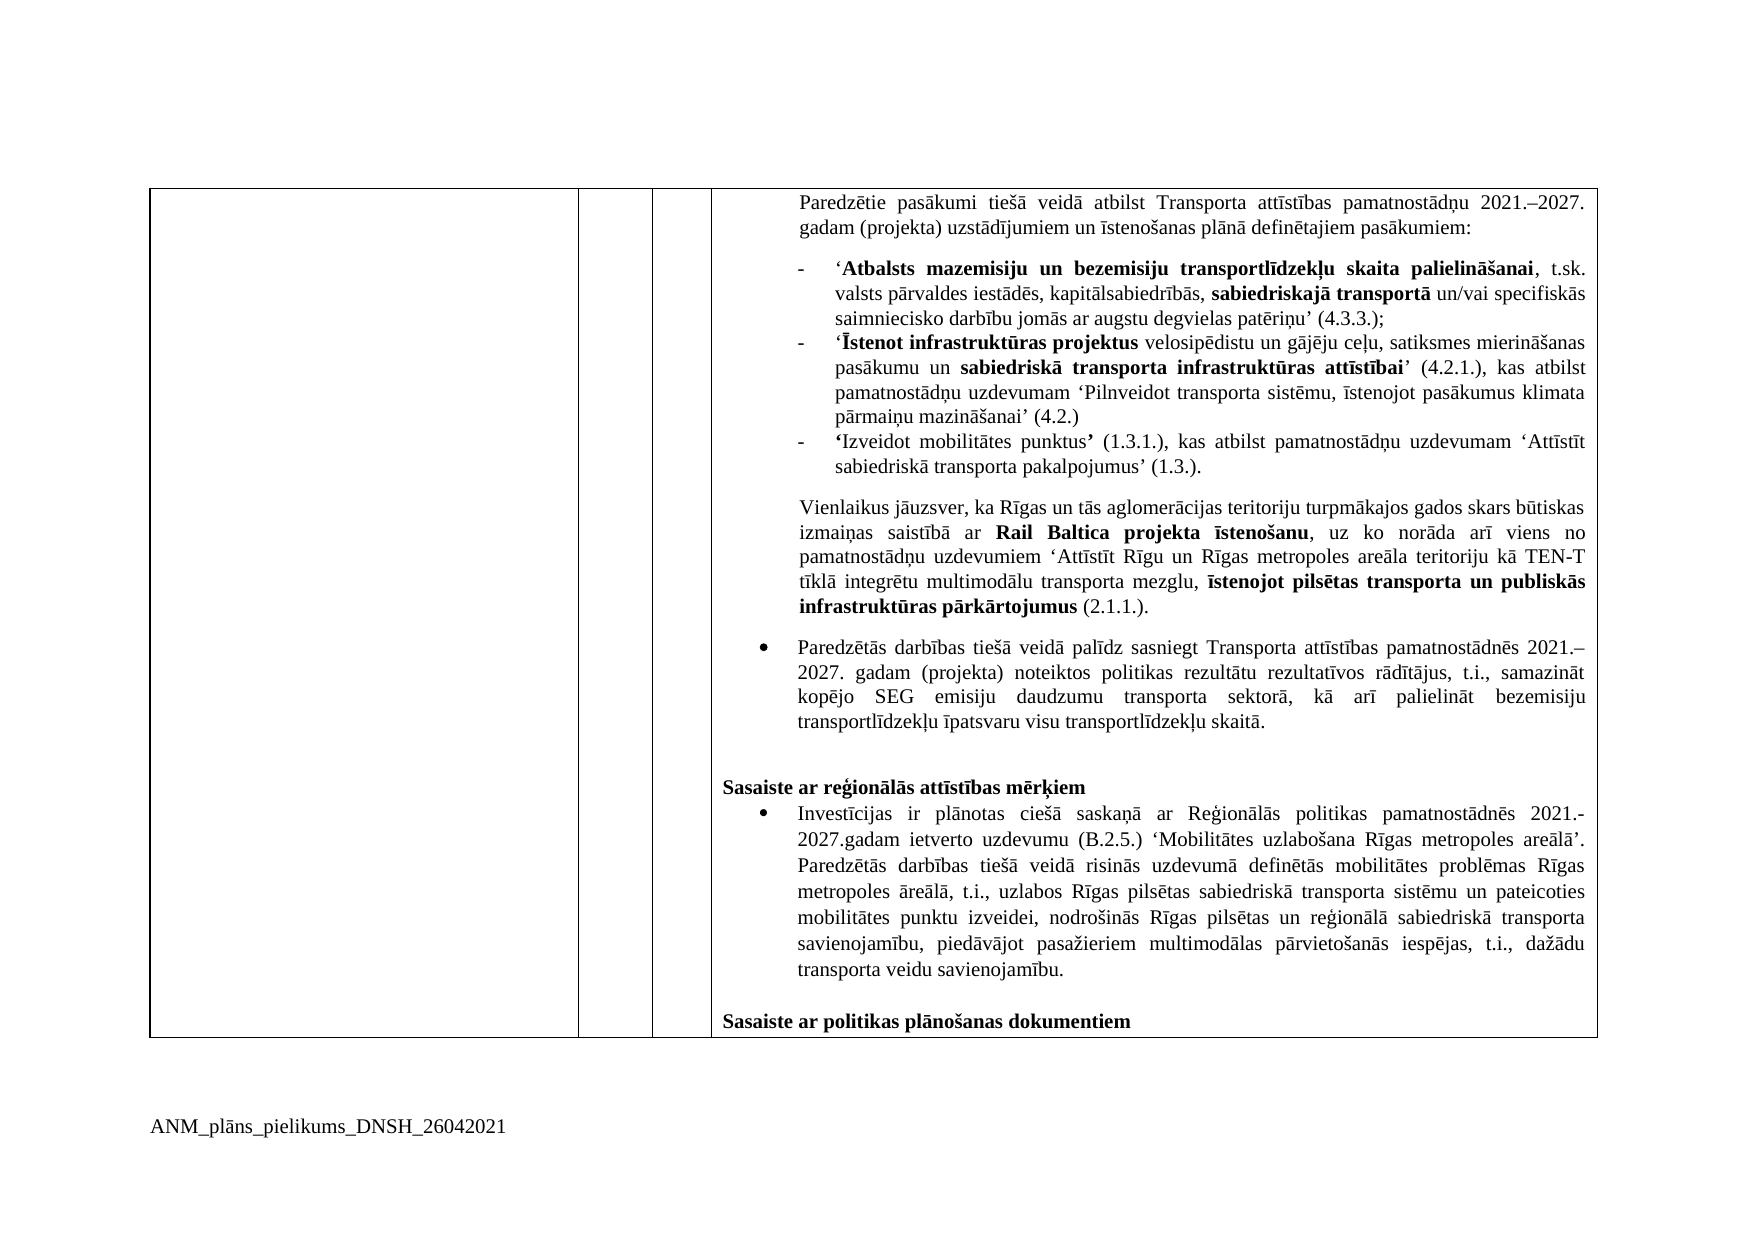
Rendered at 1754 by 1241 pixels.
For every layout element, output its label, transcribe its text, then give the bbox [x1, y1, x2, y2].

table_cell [151, 189, 578, 1037]
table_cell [712, 189, 1597, 1037]
table_cell [579, 189, 652, 1037]
table_cell X [653, 189, 711, 1037]
